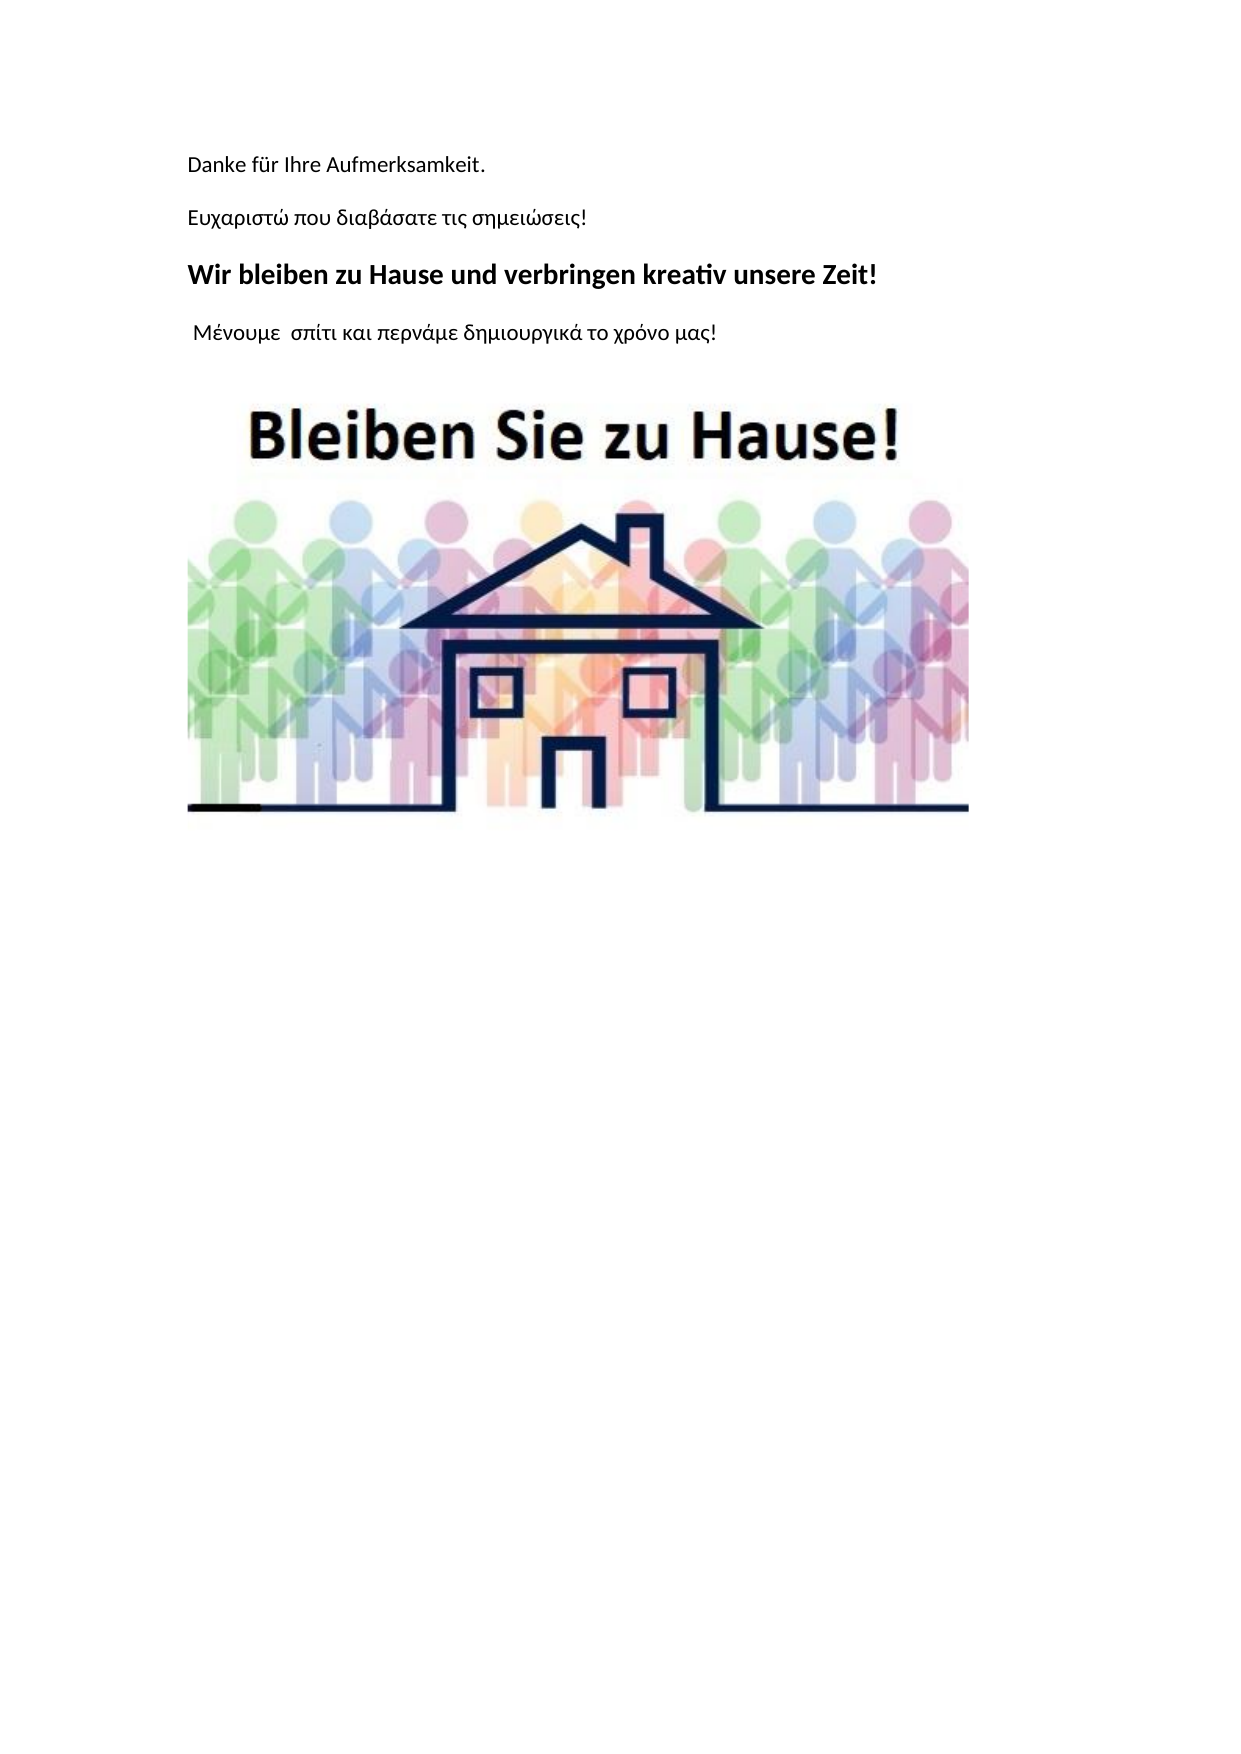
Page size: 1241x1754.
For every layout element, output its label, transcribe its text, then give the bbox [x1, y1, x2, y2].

picture [187, 379, 969, 848]
text Wir bleiben zu Hause und verbringen kreativ unsere Zeit! [187, 256, 1053, 292]
text Danke für Ihre Aufmerksamkeit. [187, 150, 1053, 178]
text Μένουμε σπίτι και περνάμε δημιουργικά το χρόνο μας! [187, 318, 1053, 346]
text Ευχαριστώ που διαβάσατε τις σημειώσεις! [187, 203, 1053, 231]
